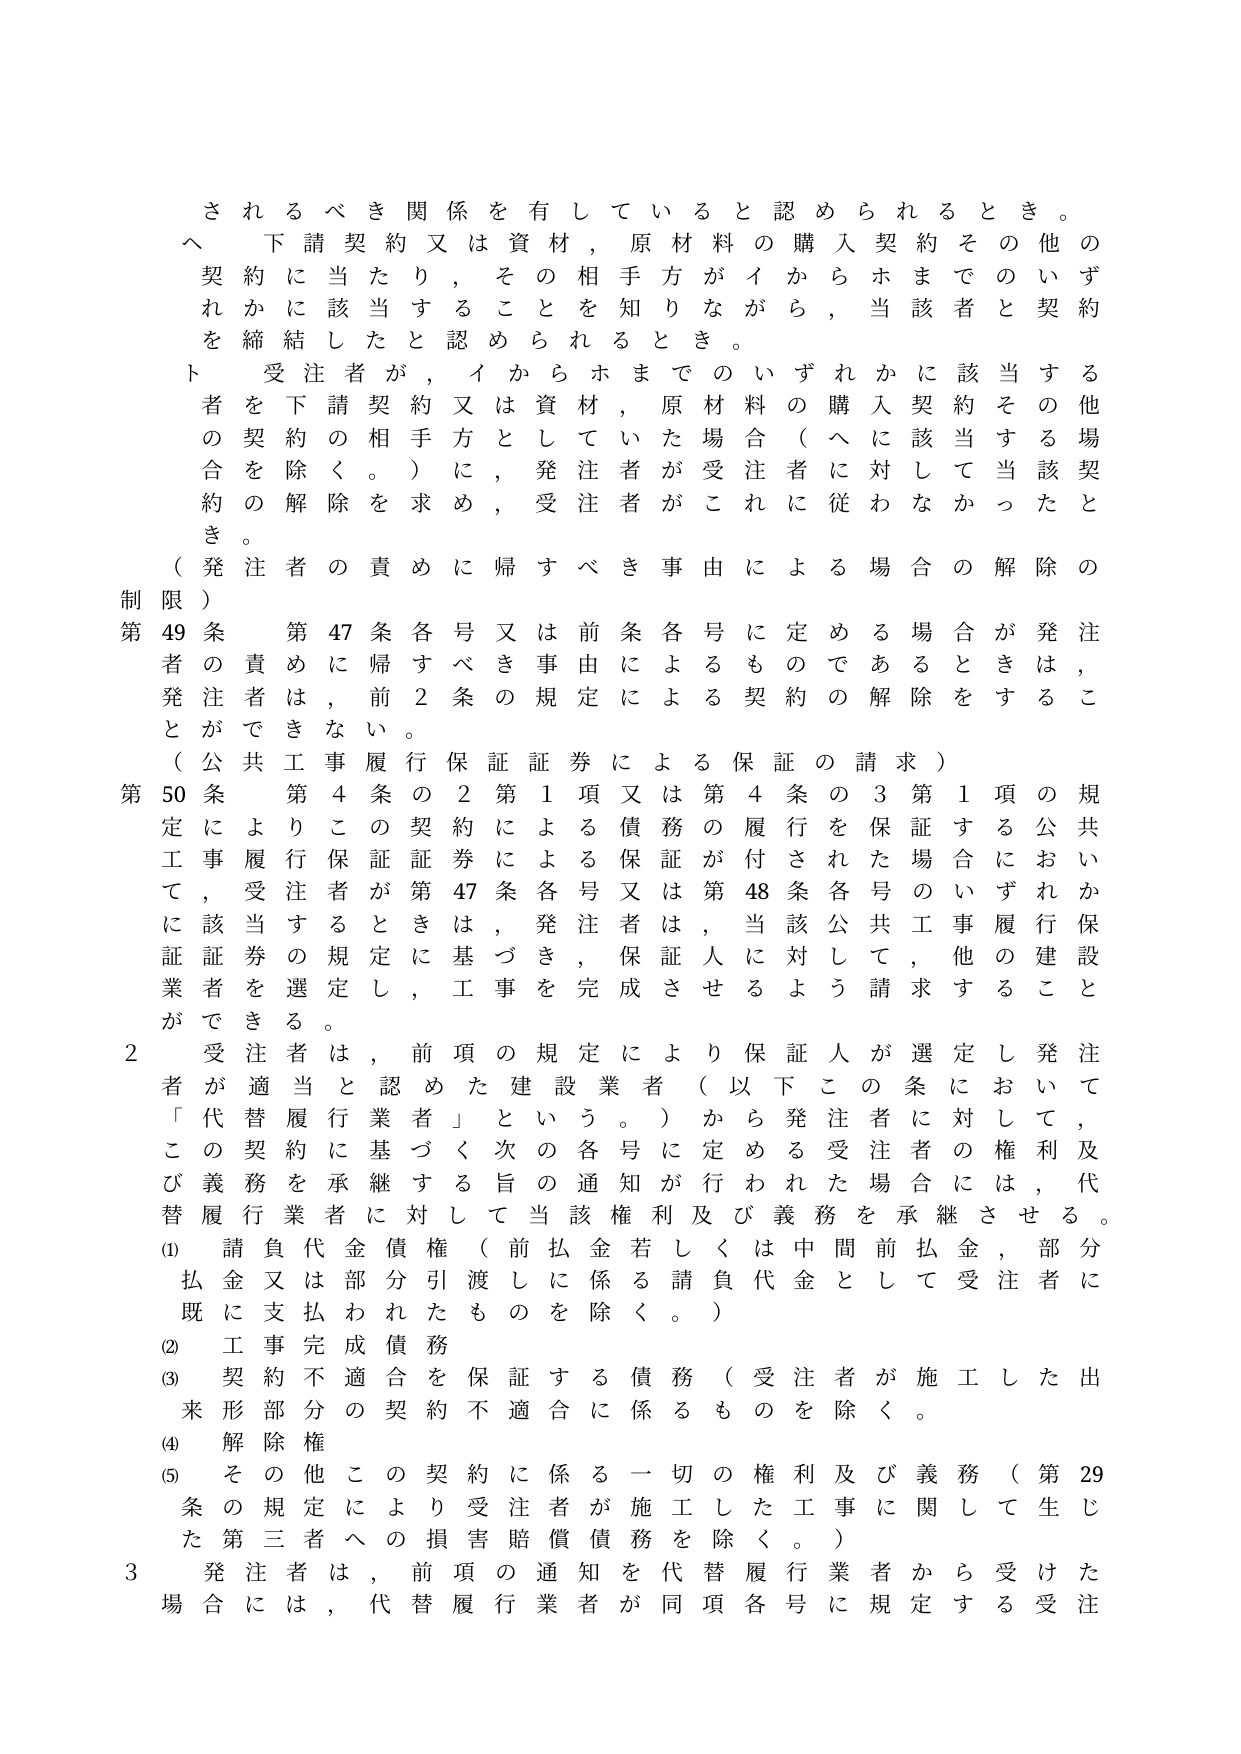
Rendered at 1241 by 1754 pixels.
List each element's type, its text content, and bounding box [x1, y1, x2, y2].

text ⑴ 請負代金債権（前払金若しくは中間前払金，部分払金又は部分引渡しに係る請負代金として受注者に既に支払われたものを除く。） [142, 1230, 1120, 1328]
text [164, 194, 1120, 226]
text ２ 受注者は，前項の規定により保証人が選定し発注者が適当と認めた建設業者（以下この条において「代替履行業者」という。）から発注者に対して，この契約に基づく次の各号に定める受注者の権利及び義務を承継する旨の通知が行われた場合には，代替履行業者に対して当該権利及び義務を承継させる。 [120, 1036, 1120, 1230]
text ⑸ その他この契約に係る一切の権利及び義務（第29条の規定により受注者が施工した工事に関して生じた第三者への損害賠償債務を除く。） [142, 1457, 1120, 1554]
text ト 受注者が，イからホまでのいずれかに該当する者を下請契約又は資材，原材料の購入契約その他の契約の相手方としていた場合（へに該当する場合を除く。）に，発注者が受注者に対して当該契約の解除を求め，受注者がこれに従わなかったとき。 [164, 356, 1120, 550]
text ⑷ 解除権 [142, 1425, 1120, 1457]
text 第49条 第47条各号又は前条各号に定める場合が発注者の責めに帰すべき事由によるものであるときは，発注者は，前２条の規定による契約の解除をすることができない。 [120, 615, 1120, 744]
text ヘ 下請契約又は資材，原材料の購入契約その他の契約に当たり，その相手方がイからホまでのいずれかに該当することを知りながら，当該者と契約を締結したと認められるとき。 [164, 226, 1120, 356]
text （発注者の責めに帰すべき事由による場合の解除の制限） [120, 550, 1120, 615]
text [120, 1554, 1120, 1619]
text 第50条 第４条の２第１項又は第４条の３第１項の規定によりこの契約による債務の履行を保証する公共工事履行保証証券による保証が付された場合において，受注者が第47条各号又は第48条各号のいずれかに該当するときは，発注者は，当該公共工事履行保証証券の規定に基づき，保証人に対して，他の建設業者を選定し，工事を完成させるよう請求することができる。 [120, 777, 1120, 1036]
text （公共工事履行保証証券による保証の請求） [120, 744, 1120, 777]
text ⑶ 契約不適合を保証する債務（受注者が施工した出来形部分の契約不適合に係るものを除く。 [142, 1360, 1120, 1425]
text ⑵ 工事完成債務 [142, 1328, 1120, 1360]
